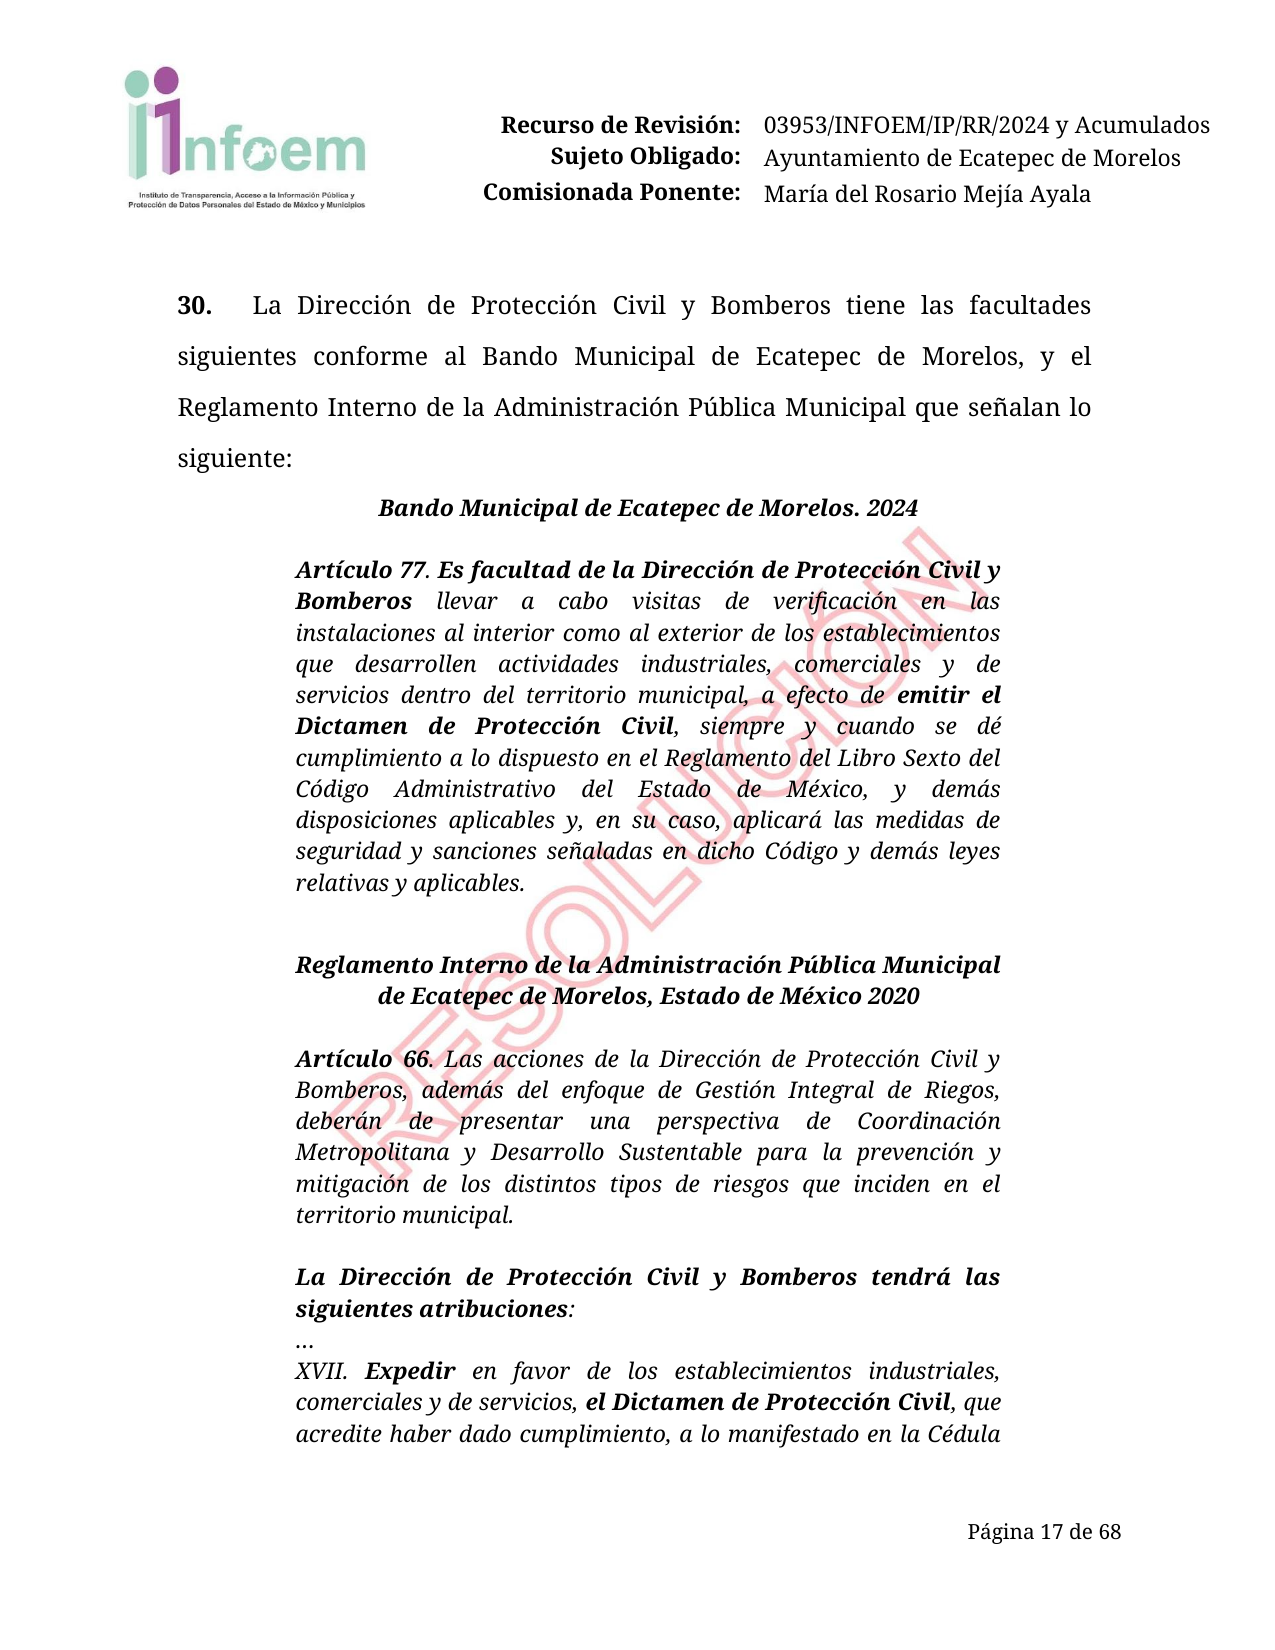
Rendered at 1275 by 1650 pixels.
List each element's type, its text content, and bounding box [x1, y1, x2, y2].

text La Dirección de Protección Civil y Bomberos tendrá las siguientes atribuciones: [295, 1261, 1004, 1324]
text Reglamento Interno de la Administración Pública Municipal de Ecatepec de Morelos, Estado de México 2020 [295, 949, 1004, 1011]
text … [295, 1324, 1004, 1355]
text Artículo 77. Es facultad de la Dirección de Protección Civil y Bomberos llevar a cabo visitas de verificación en las instalaciones al interior como al exterior de los establecimientos que desarrollen actividades industriales, comerciales y de servicios dentro del territorio municipal, a efecto de emitir el Dictamen de Protección Civil, siempre y cuando se dé cumplimiento a lo dispuesto en el Reglamento del Libro Sexto del Código Administrativo del Estado de México, y demás disposiciones aplicables y, en su caso, aplicará las medidas de seguridad y sanciones señaladas en dicho Código y demás leyes relativas y aplicables. [295, 554, 1004, 898]
text Artículo 66. Las acciones de la Dirección de Protección Civil y Bomberos, además del enfoque de Gestión Integral de Riegos, deberán de presentar una perspectiva de Coordinación Metropolitana y Desarrollo Sustentable para la prevención y mitigación de los distintos tipos de riesgos que inciden en el territorio municipal. [295, 1042, 1004, 1230]
picture [5, 6, 1275, 1650]
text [295, 1355, 1004, 1449]
list La Dirección de Protección Civil y Bomberos tiene las facultades siguientes conforme al Bando Municipal de Ecatepec de Morelos, y el Reglamento Interno de la Administración Pública Municipal que señalan lo siguiente: [177, 287, 1093, 474]
text Bando Municipal de Ecatepec de Morelos. 2024 [295, 491, 1004, 523]
